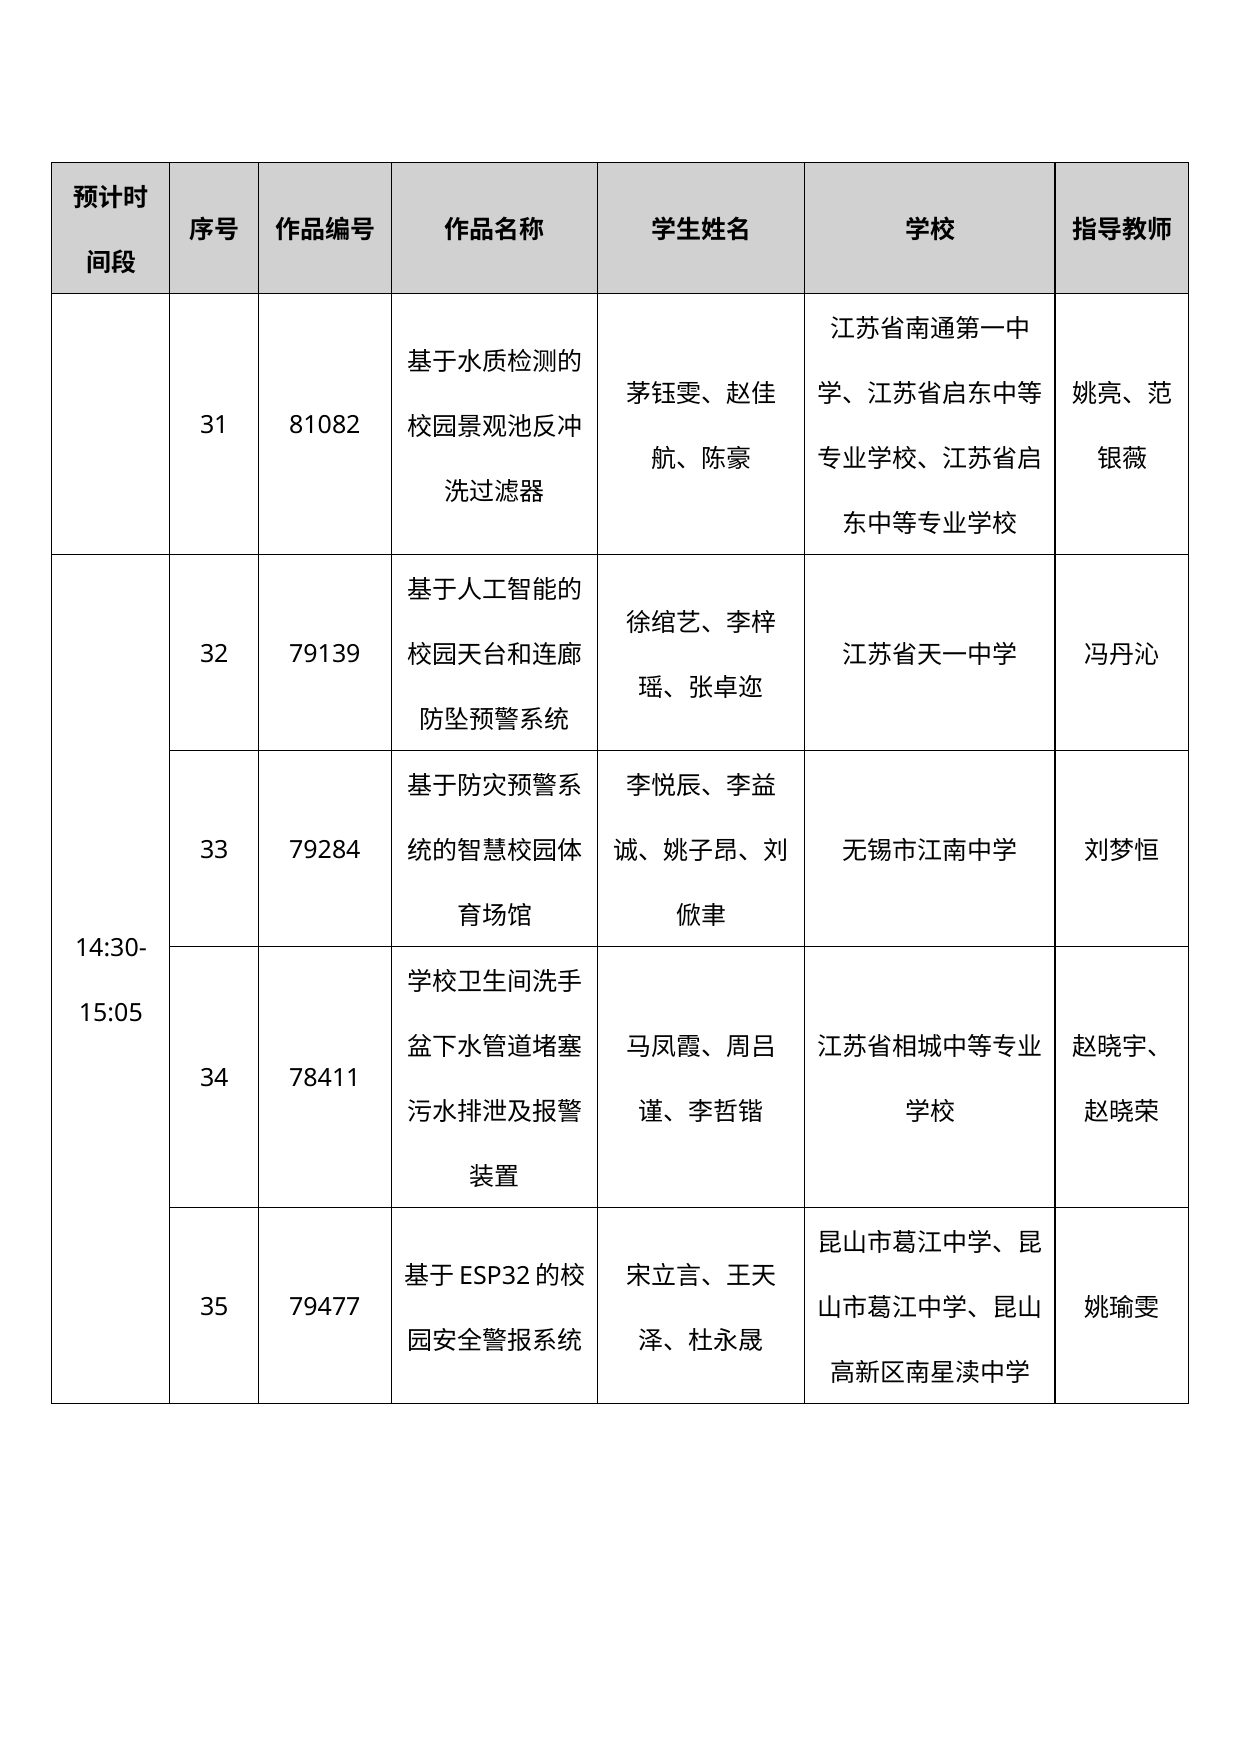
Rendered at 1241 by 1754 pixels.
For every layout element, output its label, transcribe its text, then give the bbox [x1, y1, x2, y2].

table_cell 79284 [259, 751, 391, 946]
table_cell 刘梦恒 [1056, 751, 1188, 946]
table_cell 江苏省南通第一中学、江苏省启东中等专业学校、江苏省启东中等专业学校 [805, 294, 1054, 554]
table_cell 基于防灾预警系统的智慧校园体育场馆 [392, 751, 597, 946]
table_cell 姚亮、范银薇 [1056, 294, 1188, 554]
table_cell 基于人工智能的校园天台和连廊防坠预警系统 [392, 555, 597, 750]
table_cell 学校卫生间洗手盆下水管道堵塞污水排泄及报警装置 [392, 947, 597, 1207]
table_cell 江苏省相城中等专业学校 [805, 947, 1054, 1207]
table_cell 冯丹沁 [1056, 555, 1188, 750]
table_cell 31 [170, 294, 258, 554]
table_cell 33 [170, 751, 258, 946]
table_cell 35 [170, 1208, 258, 1403]
table_header 预计时间段 [52, 163, 169, 293]
table_cell 宋立言、王天泽、杜永晟 [598, 1208, 804, 1403]
table_cell 姚瑜雯 [1056, 1208, 1188, 1403]
table_header 序号 [170, 163, 258, 293]
table_cell 马凤霞、周吕谨、李哲锴 [598, 947, 804, 1207]
table_cell 无锡市江南中学 [805, 751, 1054, 946]
table_cell 34 [170, 947, 258, 1207]
table_header 作品编号 [259, 163, 391, 293]
table_cell 赵晓宇、赵晓荣 [1056, 947, 1188, 1207]
table_header 学校 [805, 163, 1054, 293]
table_header 指导教师 [1056, 163, 1188, 293]
table_cell 32 [170, 555, 258, 750]
table_cell 基于ESP32的校园安全警报系统 [392, 1208, 597, 1403]
table_cell 昆山市葛江中学、昆山市葛江中学、昆山高新区南星渎中学 [805, 1208, 1054, 1403]
table_cell 79139 [259, 555, 391, 750]
table_cell 78411 [259, 947, 391, 1207]
table_cell 茅钰雯、赵佳航、陈豪 [598, 294, 804, 554]
table_cell 徐绾艺、李梓瑶、张卓迩 [598, 555, 804, 750]
table_cell 李悦辰、李益诚、姚子昂、刘俽聿 [598, 751, 804, 946]
table_cell 基于水质检测的校园景观池反冲洗过滤器 [392, 294, 597, 554]
table_cell 79477 [259, 1208, 391, 1403]
table_cell 江苏省天一中学 [805, 555, 1054, 750]
table_cell 14:30-15:05 [52, 555, 169, 1403]
table_header 作品名称 [392, 163, 597, 293]
table_header 学生姓名 [598, 163, 804, 293]
table_cell 81082 [259, 294, 391, 554]
